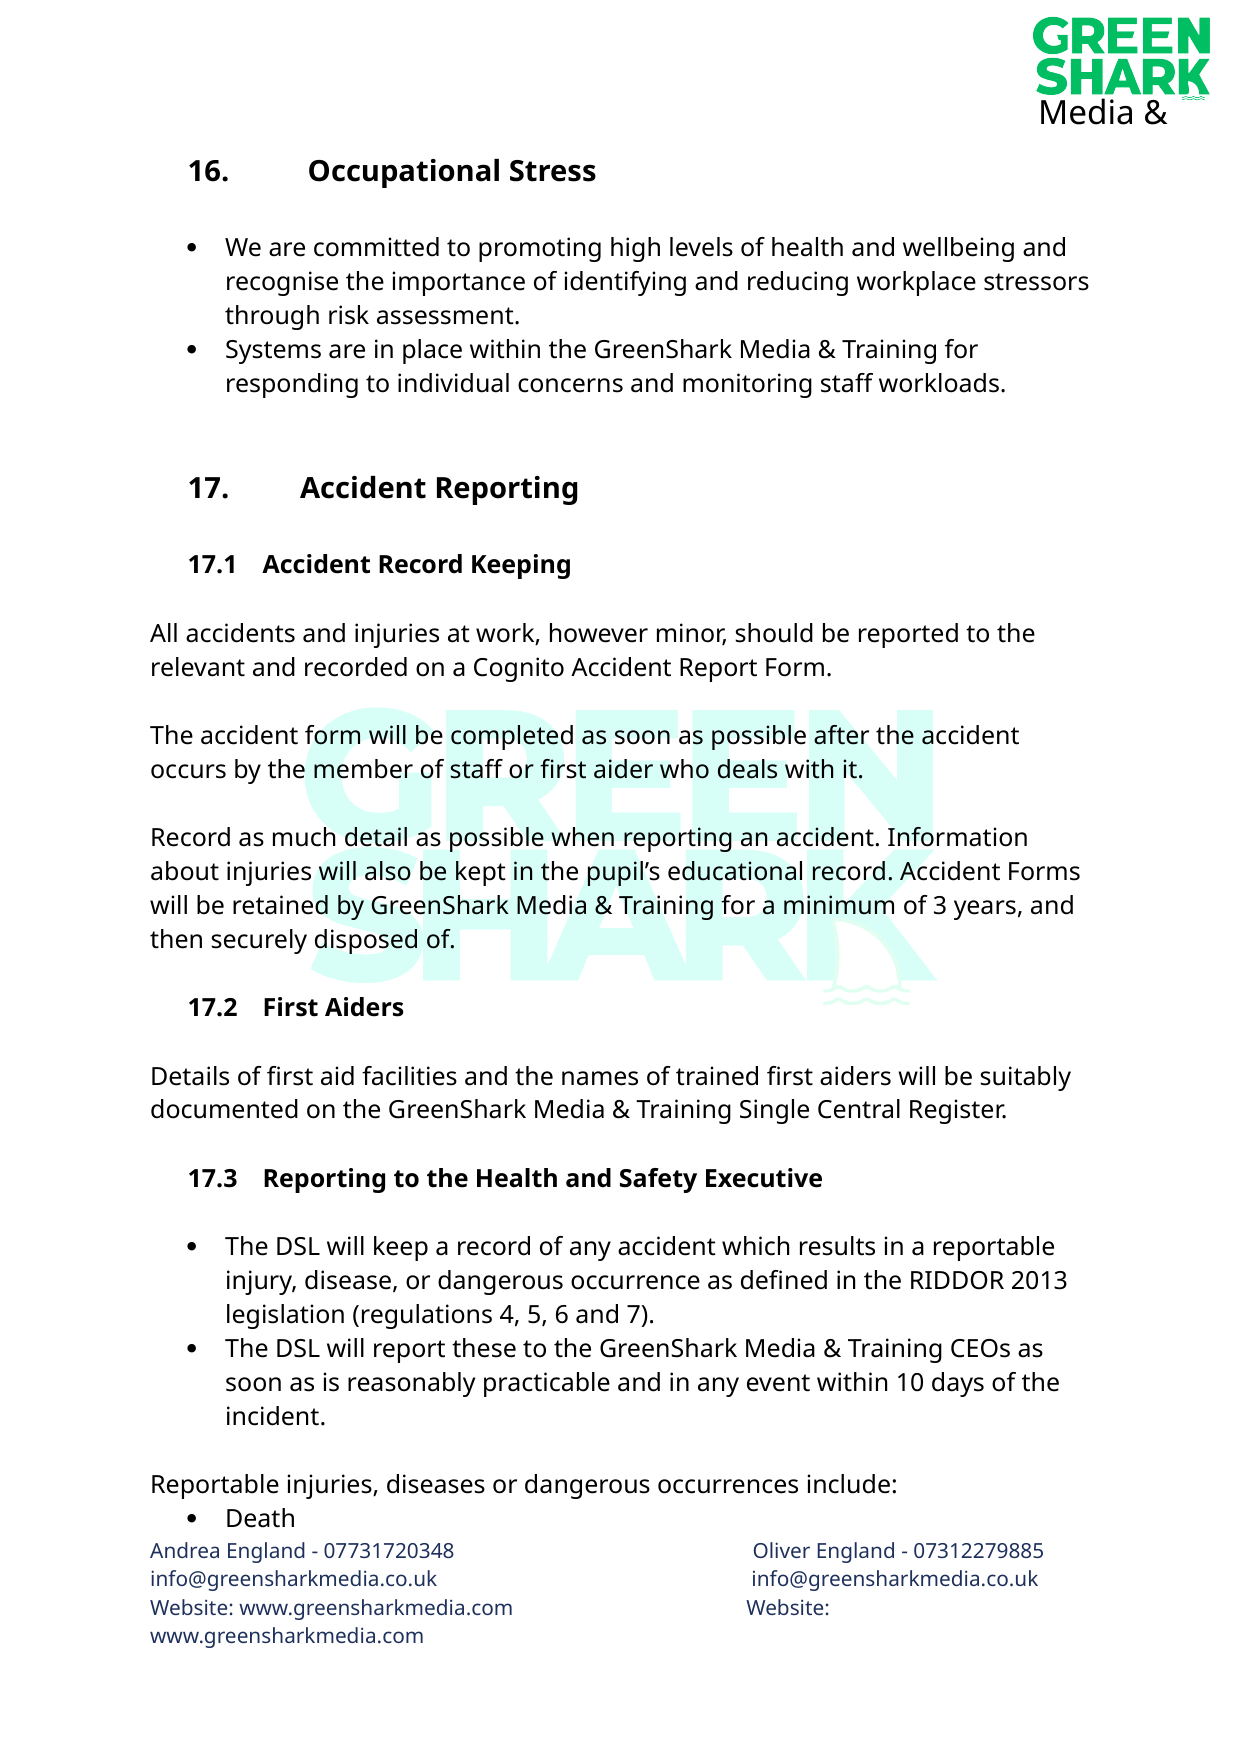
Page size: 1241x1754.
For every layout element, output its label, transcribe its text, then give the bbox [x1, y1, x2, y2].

list Occupational Stress [187, 150, 1090, 190]
list Death [187, 1501, 1090, 1535]
text Reportable injuries, diseases or dangerous occurrences include: [150, 1467, 1090, 1501]
list Accident Record Keeping [187, 547, 1090, 581]
list The DSL will report these to the GreenShark Media & Training CEOs as soon as is reasonably practicable and in any event within 10 days of the incident. [187, 1331, 1090, 1433]
list Reporting to the Health and Safety Executive [187, 1160, 1090, 1194]
text Record as much detail as possible when reporting an accident. Information about injuries will also be kept in the pupil’s educational record. Accident Forms will be retained by GreenShark Media & Training for a minimum of 3 years, and then securely disposed of. [150, 820, 1090, 956]
list We are committed to promoting high levels of health and wellbeing and recognise the importance of identifying and reducing workplace stressors through risk assessment. [187, 229, 1090, 332]
text The accident form will be completed as soon as possible after the accident occurs by the member of staff or first aider who deals with it. [150, 717, 1090, 786]
text All accidents and injuries at work, however minor, should be reported to the relevant and recorded on a Cognito Accident Report Form. [150, 615, 1090, 683]
text Details of first aid facilities and the names of trained first aiders will be suitably documented on the GreenShark Media & Training Single Central Register. [150, 1058, 1090, 1126]
list First Aiders [187, 990, 1090, 1024]
picture [1022, 4, 1225, 107]
list Accident Reporting [187, 468, 1090, 507]
list Systems are in place within the GreenShark Media & Training for responding to individual concerns and monitoring staff workloads. [187, 332, 1090, 400]
list The DSL will keep a record of any accident which results in a reportable injury, disease, or dangerous occurrence as defined in the RIDDOR 2013 legislation (regulations 4, 5, 6 and 7). [187, 1228, 1090, 1331]
